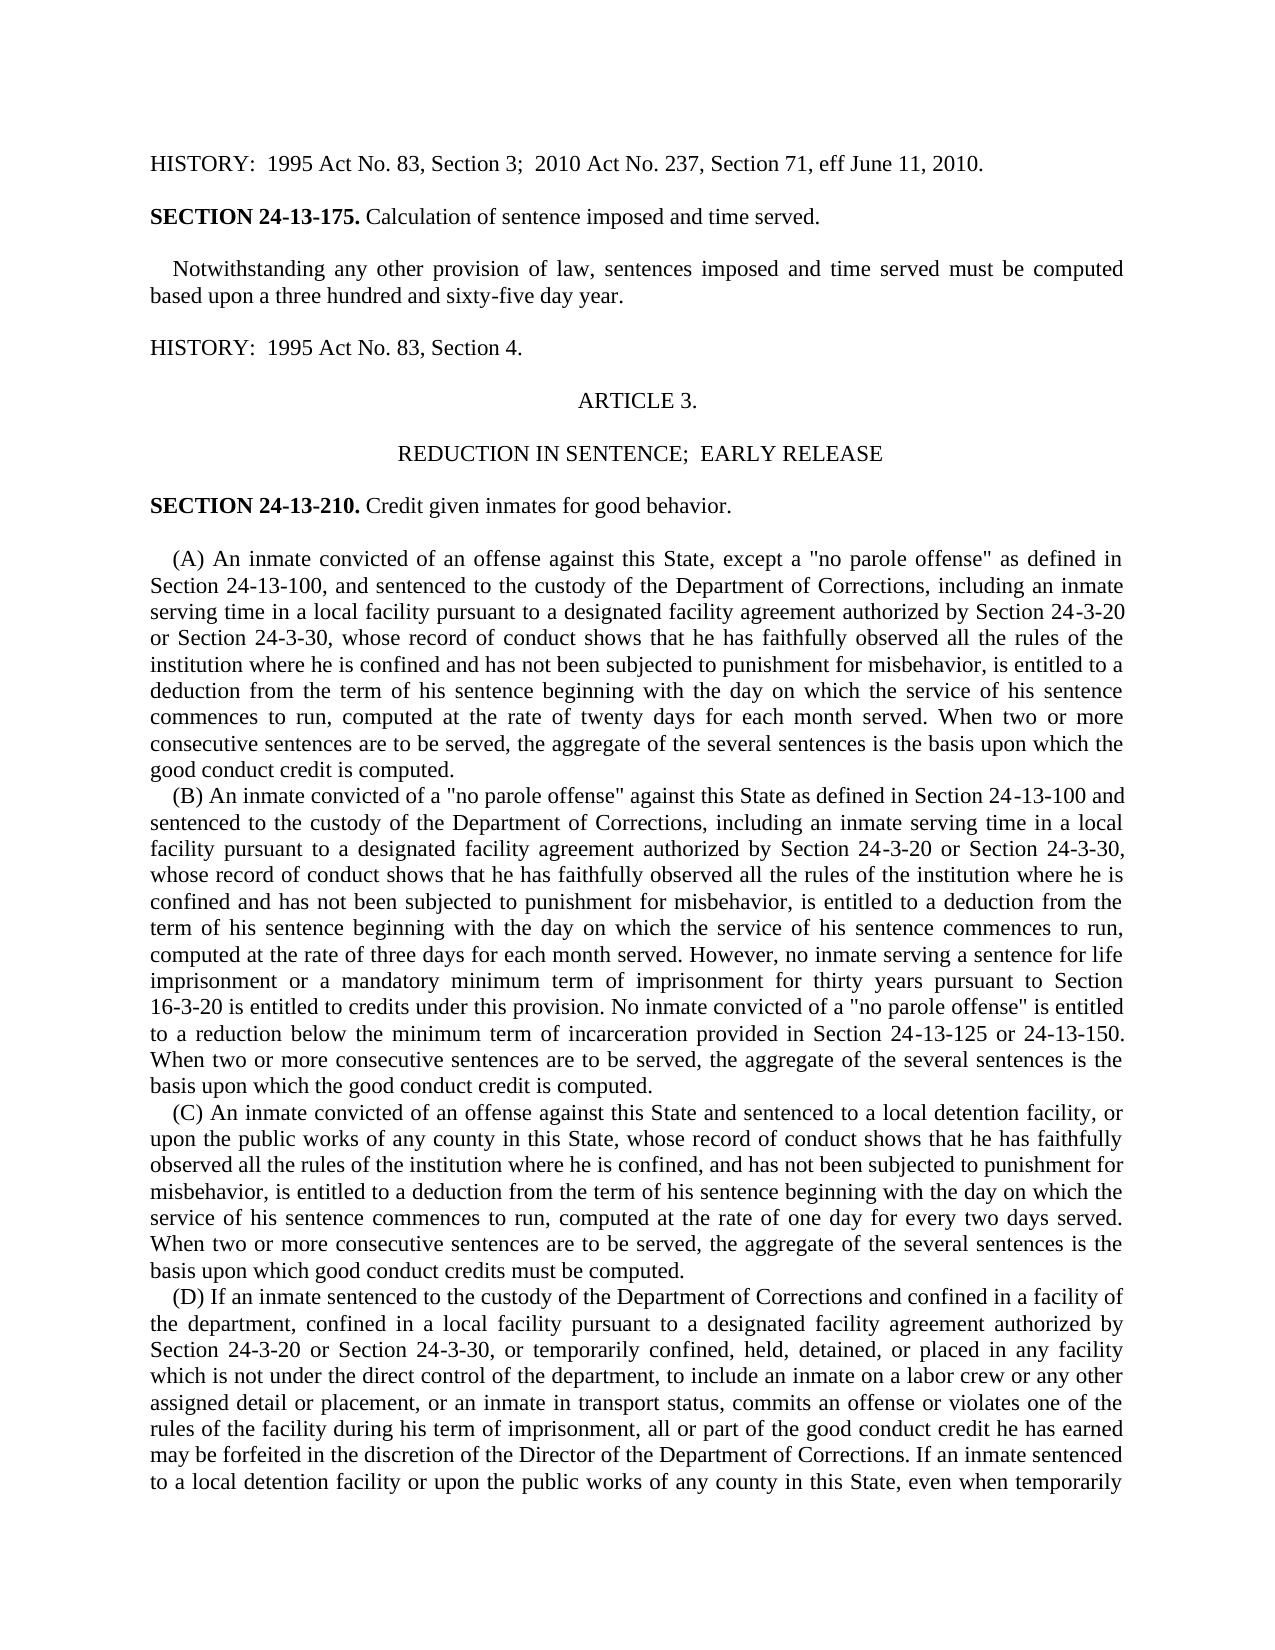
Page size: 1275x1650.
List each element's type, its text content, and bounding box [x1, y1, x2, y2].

text ARTICLE 3. [150, 387, 1125, 413]
text (C) An inmate convicted of an offense against this State and sentenced to a local detention facility, or upon the public works of any county in this State, whose record of conduct shows that he has faithfully observed all the rules of the institution where he is confined, and has not been subjected to punishment for misbehavior, is entitled to a deduction from the term of his sentence beginning with the day on which the service of his sentence commences to run, computed at the rate of one day for every two days served. When two or more consecutive sentences are to be served, the aggregate of the several sentences is the basis upon which good conduct credits must be computed. [150, 1099, 1125, 1283]
text (B) An inmate convicted of a "no parole offense" against this State as defined in Section 24-13-100 and sentenced to the custody of the Department of Corrections, including an inmate serving time in a local facility pursuant to a designated facility agreement authorized by Section 24-3-20 or Section 24-3-30, whose record of conduct shows that he has faithfully observed all the rules of the institution where he is confined and has not been subjected to punishment for misbehavior, is entitled to a deduction from the term of his sentence beginning with the day on which the service of his sentence commences to run, computed at the rate of three days for each month served. However, no inmate serving a sentence for life imprisonment or a mandatory minimum term of imprisonment for thirty years pursuant to Section 16-3-20 is entitled to credits under this provision. No inmate convicted of a "no parole offense" is entitled to a reduction below the minimum term of incarceration provided in Section 24-13-125 or 24-13-150. When two or more consecutive sentences are to be served, the aggregate of the several sentences is the basis upon which the good conduct credit is computed. [150, 782, 1125, 1099]
text HISTORY: 1995 Act No. 83, Section 4. [150, 334, 1125, 361]
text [150, 1283, 1125, 1494]
text HISTORY: 1995 Act No. 83, Section 3; 2010 Act No. 237, Section 71, eff June 11, 2010. [150, 150, 1125, 176]
text SECTION 24-13-175. Calculation of sentence imposed and time served. [150, 203, 1125, 229]
text SECTION 24-13-210. Credit given inmates for good behavior. [150, 493, 1125, 519]
text REDUCTION IN SENTENCE; EARLY RELEASE [150, 440, 1125, 466]
text Notwithstanding any other provision of law, sentences imposed and time served must be computed based upon a three hundred and sixty-five day year. [150, 255, 1125, 308]
text (A) An inmate convicted of an offense against this State, except a "no parole offense" as defined in Section 24-13-100, and sentenced to the custody of the Department of Corrections, including an inmate serving time in a local facility pursuant to a designated facility agreement authorized by Section 24-3-20 or Section 24-3-30, whose record of conduct shows that he has faithfully observed all the rules of the institution where he is confined and has not been subjected to punishment for misbehavior, is entitled to a deduction from the term of his sentence beginning with the day on which the service of his sentence commences to run, computed at the rate of twenty days for each month served. When two or more consecutive sentences are to be served, the aggregate of the several sentences is the basis upon which the good conduct credit is computed. [150, 545, 1125, 782]
